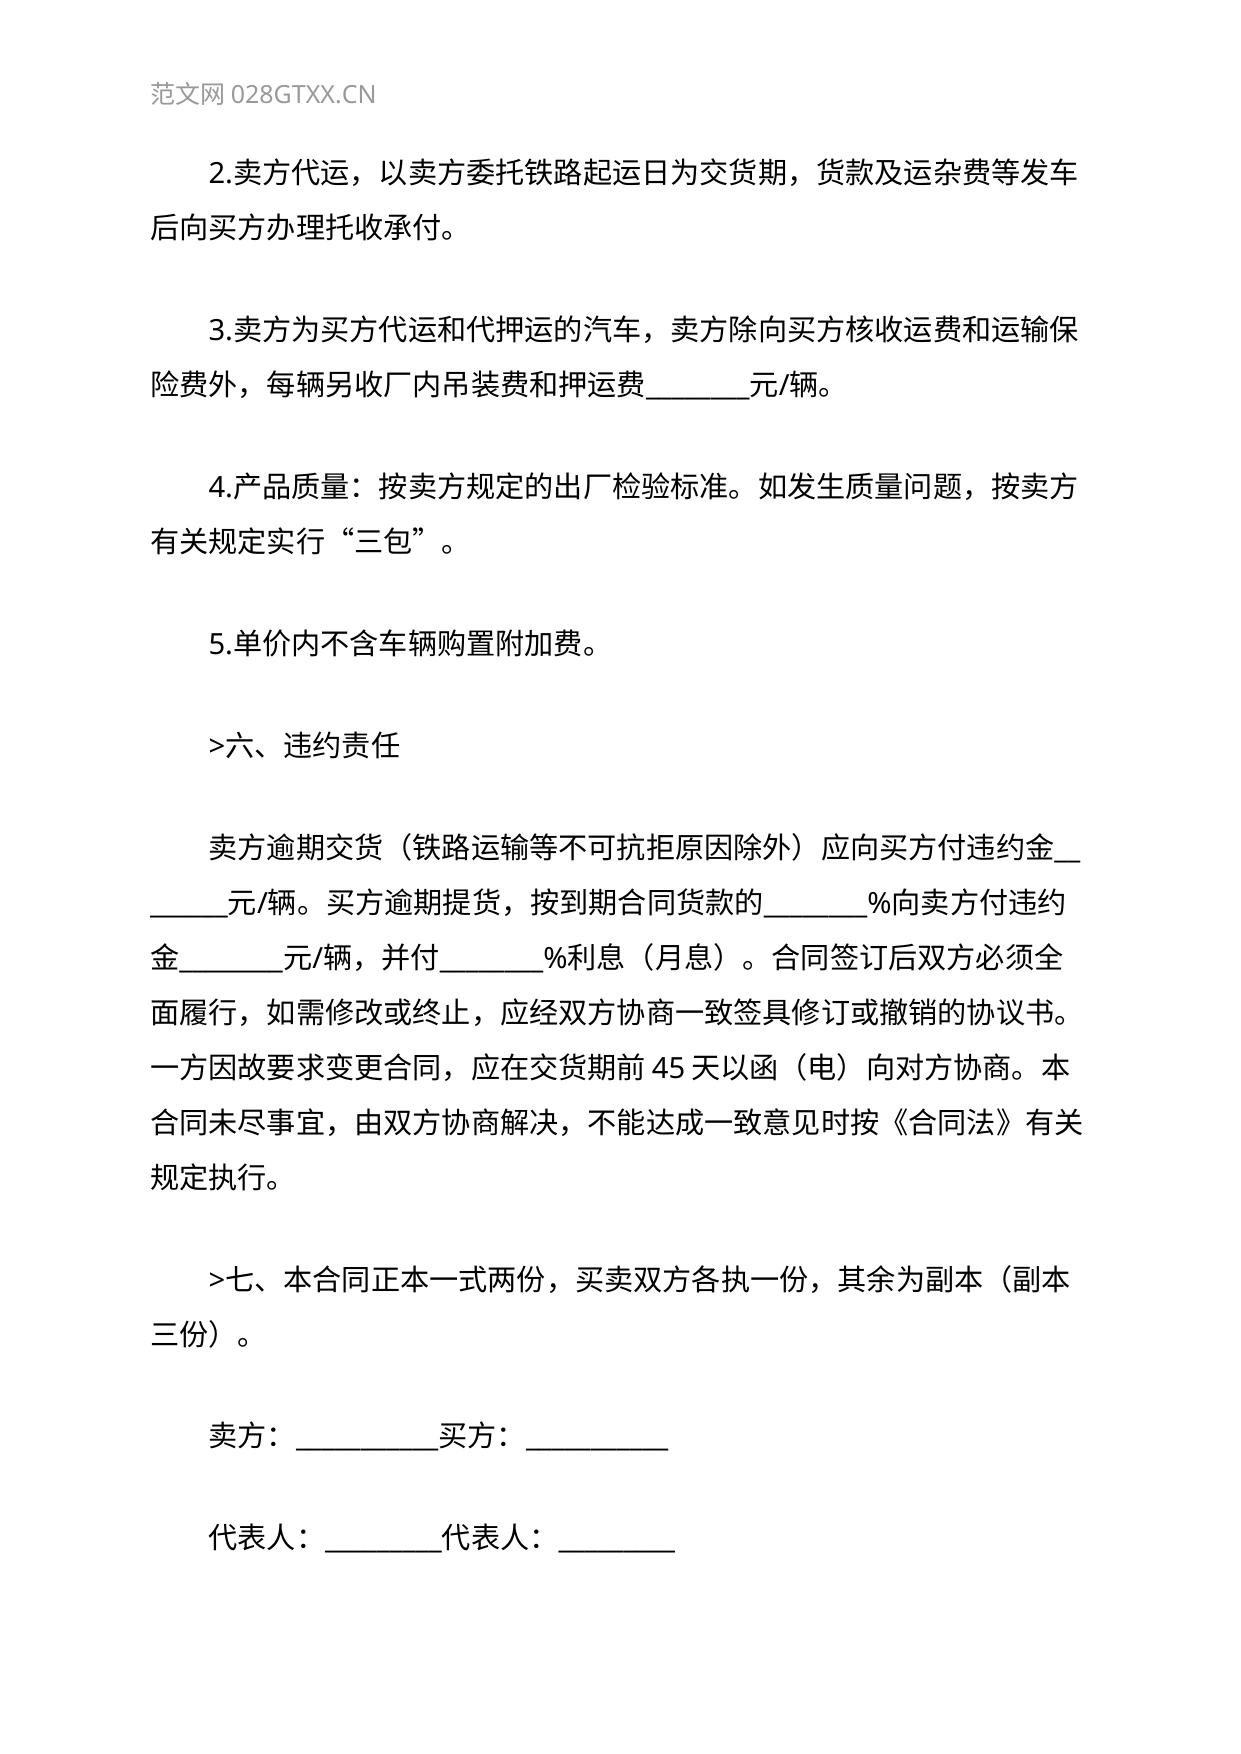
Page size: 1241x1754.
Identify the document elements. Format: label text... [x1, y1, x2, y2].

text 2.卖方代运，以卖方委托铁路起运日为交货期，货款及运杂费等发车后向买方办理托收承付。 [150, 150, 1090, 247]
text 5.单价内不含车辆购置附加费。 [150, 621, 1090, 663]
text >六、违约责任 [150, 722, 1090, 765]
text 4.产品质量：按卖方规定的出厂检验标准。如发生质量问题，按卖方有关规定实行“三包”。 [150, 464, 1090, 561]
text 3.卖方为买方代运和代押运的汽车，卖方除向买方核收运费和运输保险费外，每辆另收厂内吊装费和押运费________元/辆。 [150, 307, 1090, 404]
text 卖方：___________买方：___________ [150, 1413, 1090, 1455]
text 卖方逾期交货（铁路运输等不可抗拒原因除外）应向买方付违约金________元/辆。买方逾期提货，按到期合同货款的________%向卖方付违约金________元/辆，并付________%利息（月息）。合同签订后双方必须全面履行，如需修改或终止，应经双方协商一致签具修订或撤销的协议书。一方因故要求变更合同，应在交货期前45天以函（电）向对方协商。本合同未尽事宜，由双方协商解决，不能达成一致意见时按《合同法》有关规定执行。 [150, 824, 1090, 1197]
text >七、本合同正本一式两份，买卖双方各执一份，其余为副本（副本三份）。 [150, 1256, 1090, 1353]
text 代表人：_________代表人：_________ [150, 1515, 1090, 1557]
